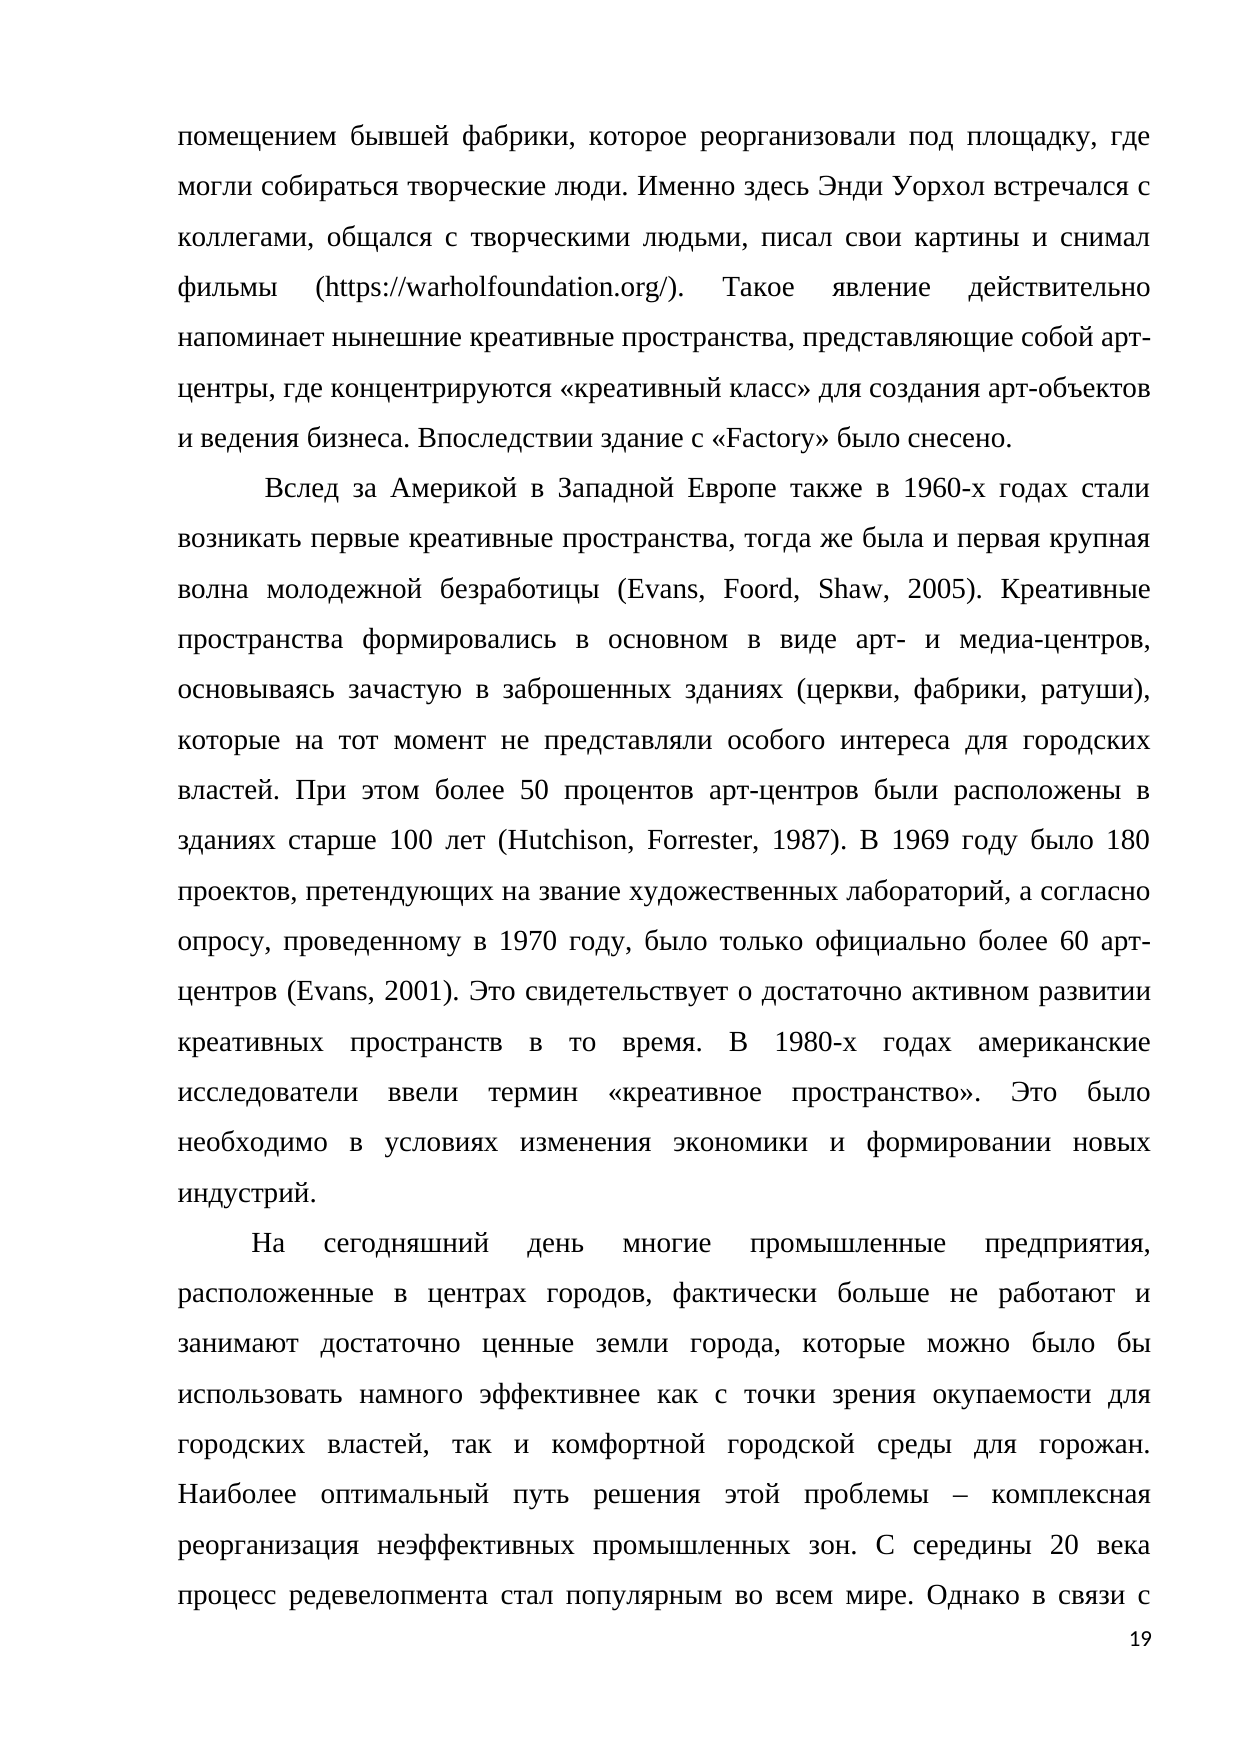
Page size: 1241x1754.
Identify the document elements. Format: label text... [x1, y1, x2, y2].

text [177, 1225, 1152, 1611]
text Вслед за Америкой в Западной Европе также в 1960-х годах стали возникать первые креативные пространства, тогда же была и первая крупная волна молодежной безработицы (Evans, Foord, Shaw, 2005). Креативные пространства формировались в основном в виде арт- и медиа-центров, основываясь зачастую в заброшенных зданиях (церкви, фабрики, ратуши), которые на тот момент не представляли особого интереса для городских властей. При этом более 50 процентов арт-центров были расположены в зданиях старше 100 лет (Hutchison, Forrester, 1987). В 1969 году было 180 проектов, претендующих на звание художественных лабораторий, а согласно опросу, проведенному в 1970 году, было только официально более 60 арт-центров (Evans, 2001). Это свидетельствует о достаточно активном развитии креативных пространств в то время. В 1980-х годах американские исследователи ввели термин «креативное пространство». Это было необходимо в условиях изменения экономики и формировании новых индустрий. [177, 470, 1152, 1208]
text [177, 118, 1152, 453]
